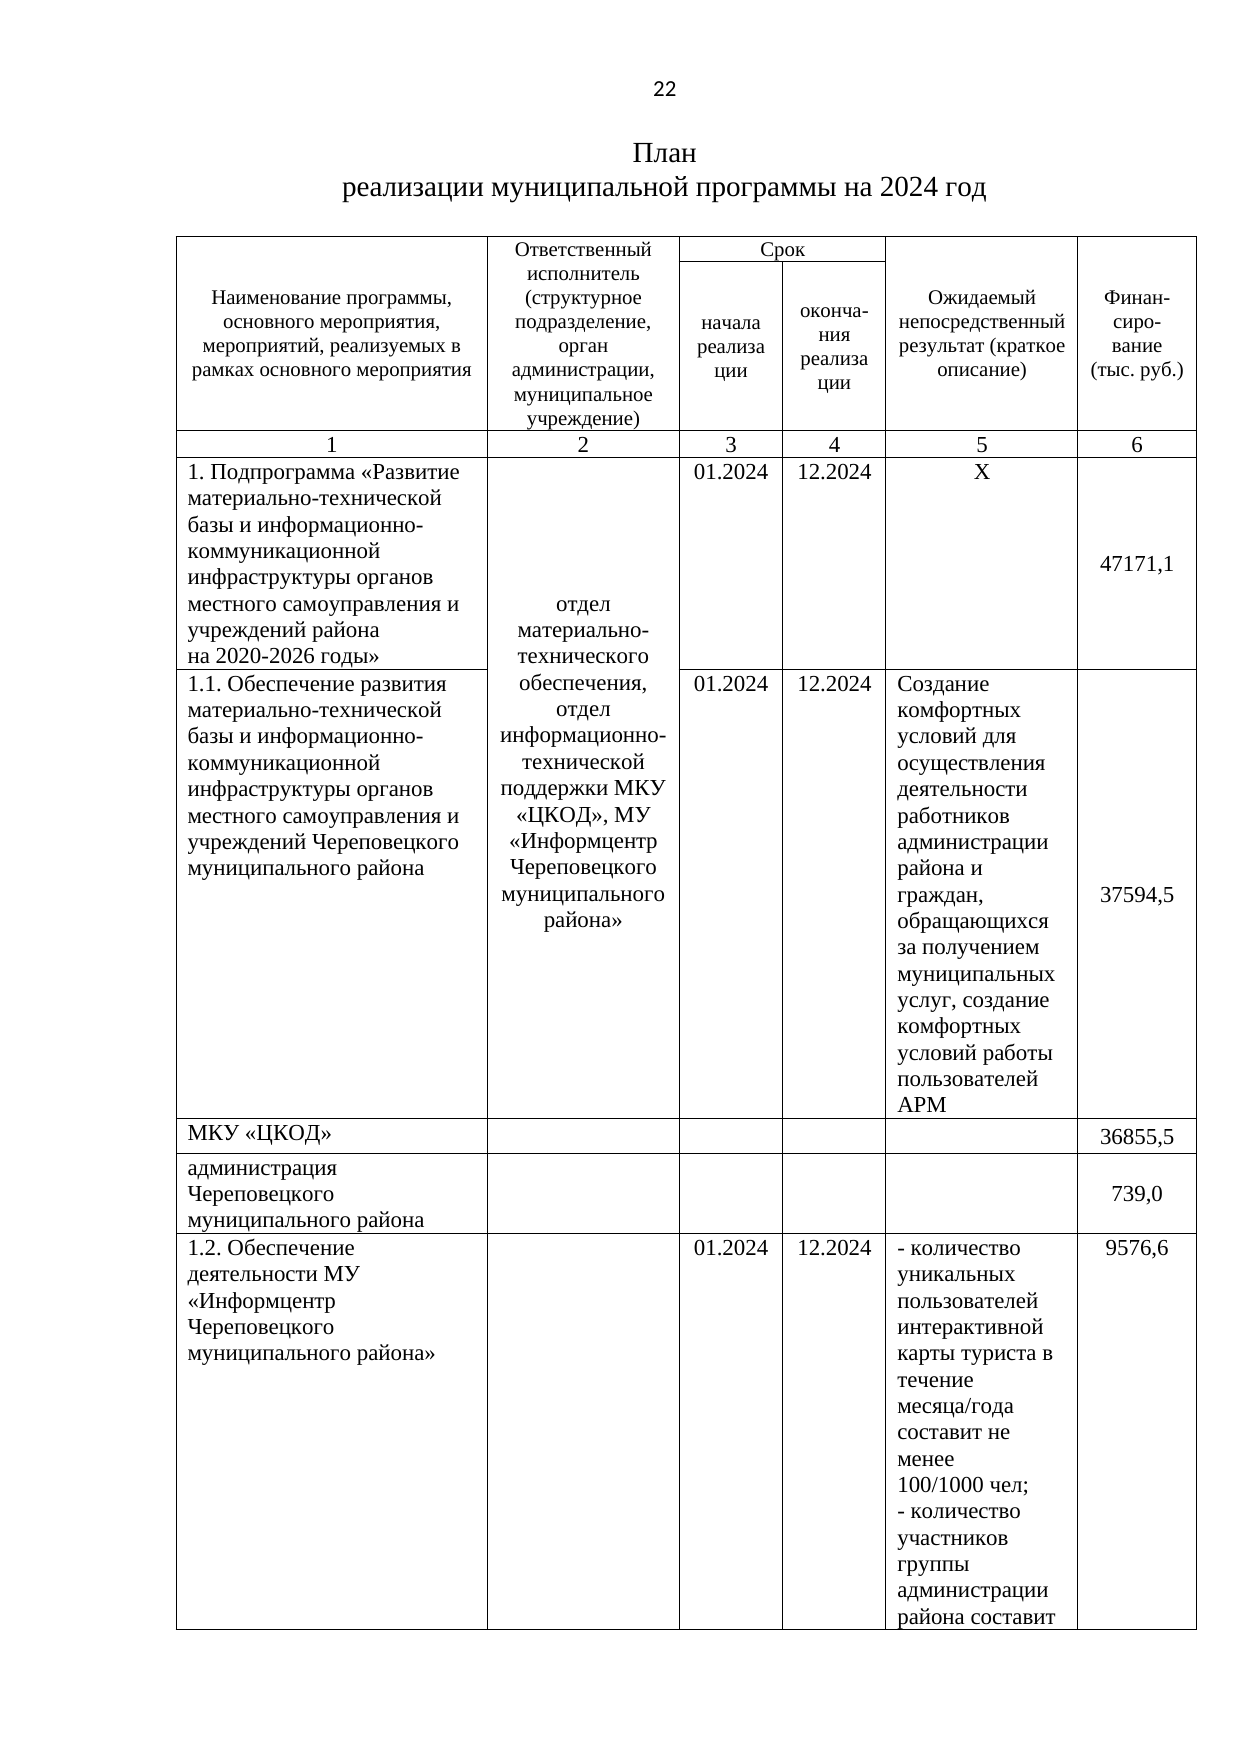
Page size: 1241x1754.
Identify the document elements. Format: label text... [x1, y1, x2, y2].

table_cell 01.2024 [680, 458, 782, 669]
table_cell 739,0 [1078, 1154, 1196, 1233]
table_cell [488, 1234, 679, 1629]
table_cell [177, 1234, 487, 1629]
table_cell 1 [177, 431, 487, 457]
table_cell 36855,5 [1078, 1119, 1196, 1153]
table_cell [783, 1154, 885, 1233]
table_cell 1. Подпрограмма «Развитие материально-технической базы и информационно-коммуникационной инфраструктуры органов местного самоуправления и учреждений района на 2020-2026 годы» [177, 458, 487, 669]
table_cell 47171,1 [1078, 458, 1196, 669]
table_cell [886, 1234, 1077, 1629]
table_header Ожидаемый непосредственный результат (краткое описание) [886, 237, 1077, 429]
table_cell 01.2024 [680, 670, 782, 1118]
table_cell 12.2024 [783, 458, 885, 669]
table_cell [886, 1119, 1077, 1153]
table_cell 1.1. Обеспечение развития материально-технической базы и информационно-коммуникационной инфраструктуры органов местного самоуправления и учреждений Череповецкого муниципального района [177, 670, 487, 1118]
table_cell [886, 1154, 1077, 1233]
table_header Финан-сиро- вание (тыс. руб.) [1078, 237, 1196, 429]
table_cell 6 [1078, 431, 1196, 457]
table_cell X [886, 458, 1077, 669]
table_header Срок [680, 237, 885, 261]
table_cell 3 [680, 431, 782, 457]
table_cell [488, 1119, 679, 1153]
table_cell 37594,5 [1078, 670, 1196, 1118]
table_header Наименование программы, основного мероприятия, мероприятий, реализуемых в рамках основного мероприятия [177, 237, 487, 429]
table_cell 12.2024 [783, 670, 885, 1118]
table_cell [680, 1119, 782, 1153]
table_cell Создание комфортных условий для осуществления деятельности работников администрации района и граждан, обращающихся за получением муниципальных услуг, создание комфортных условий работы пользователей АРМ [886, 670, 1077, 1118]
table_cell 12.2024 [783, 1234, 885, 1629]
text План [177, 135, 1152, 169]
table_cell администрация Череповецкого муниципального района [177, 1154, 487, 1233]
table_cell 5 [886, 431, 1077, 457]
table_cell [783, 1119, 885, 1153]
table_cell отдел материально-технического обеспечения, отдел информационно-технической поддержки МКУ «ЦКОД», МУ «Информцентр Череповецкого муниципального района» [488, 458, 679, 1118]
table_cell 9576,6 [1078, 1234, 1196, 1629]
table_cell начала реализа ции [680, 262, 782, 429]
table_cell оконча- ния реализа ции [783, 262, 885, 429]
table_cell 01.2024 [680, 1234, 782, 1629]
table_cell 2 [488, 431, 679, 457]
table_header Ответственный исполнитель (структурное подразделение, орган администрации, муниципальное учреждение) [488, 237, 679, 429]
text реализации муниципальной программы на 2024 год [177, 169, 1152, 202]
table_cell [680, 1154, 782, 1233]
table_cell [488, 1154, 679, 1233]
table_cell 4 [783, 431, 885, 457]
table_cell МКУ «ЦКОД» [177, 1119, 487, 1153]
